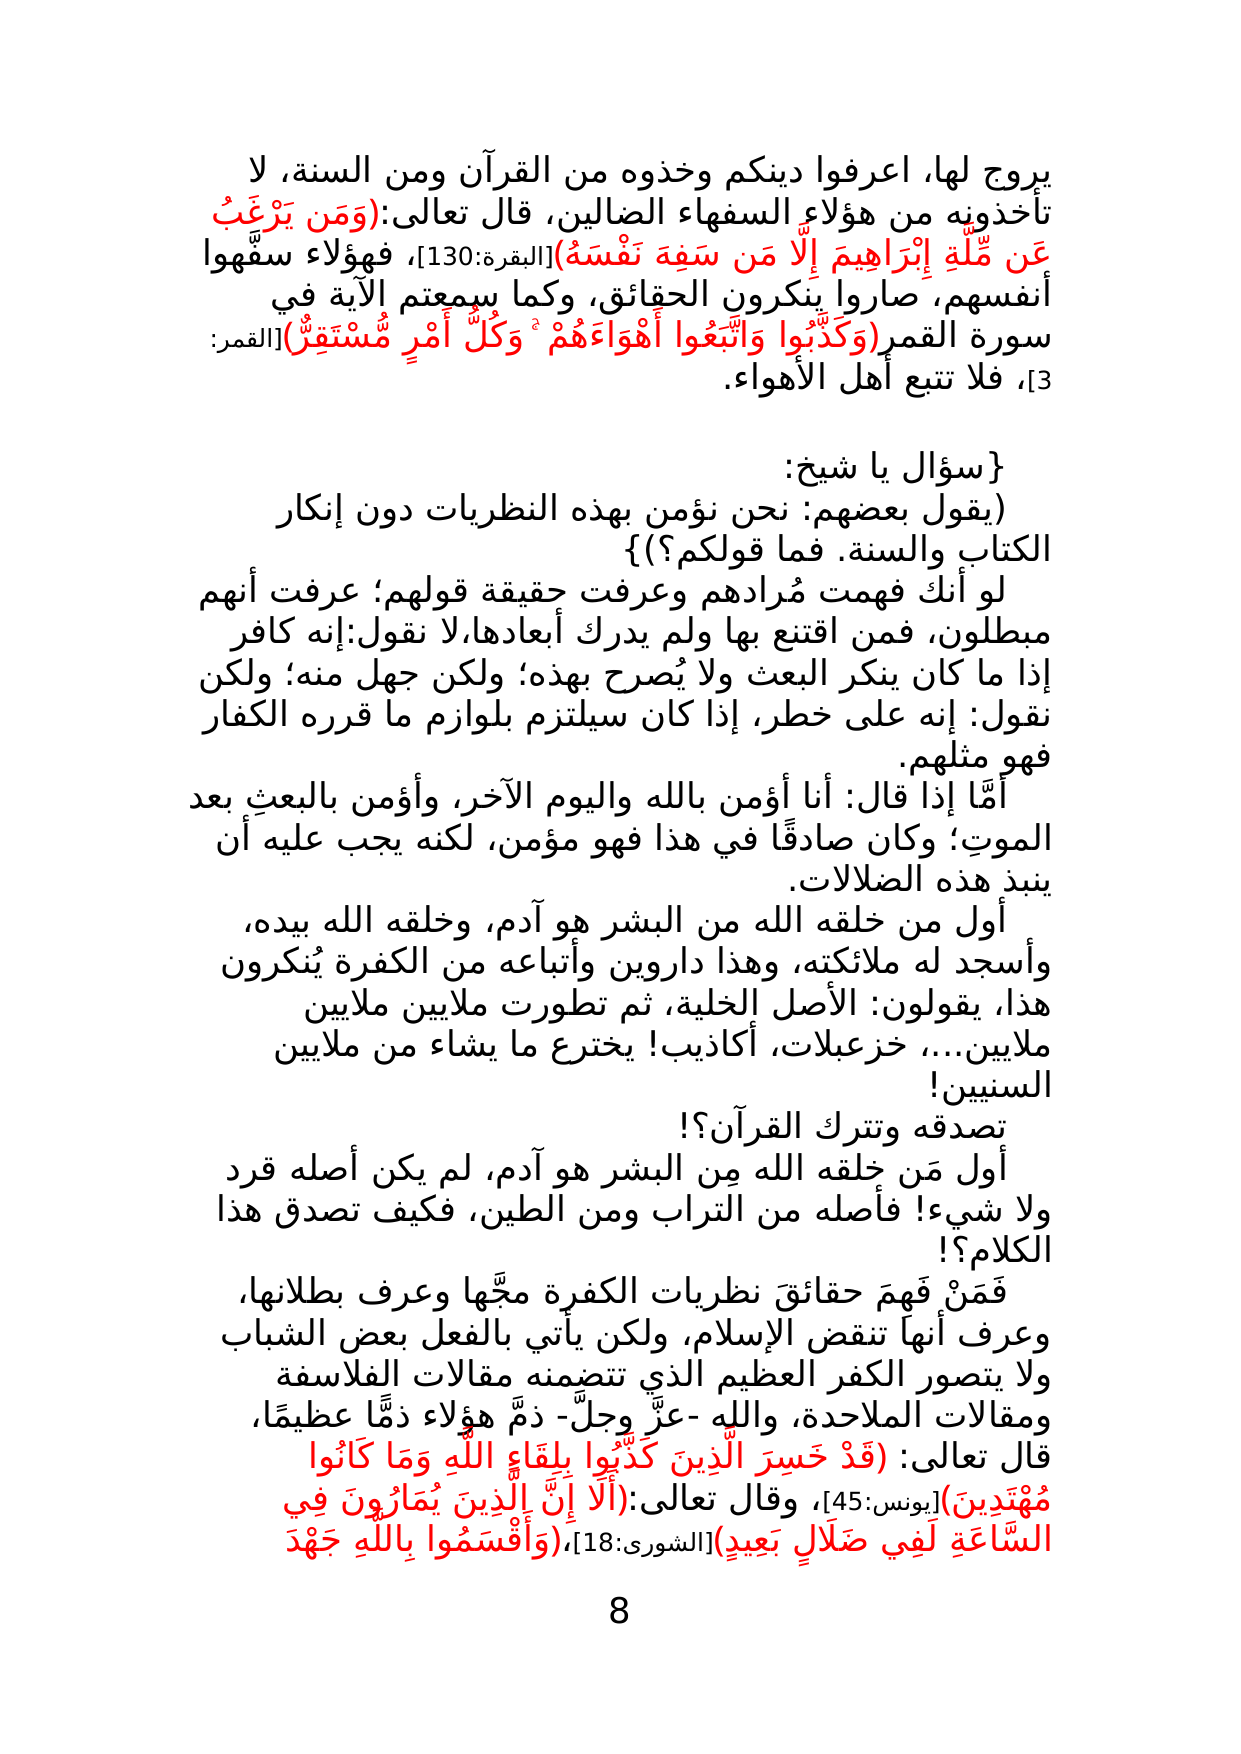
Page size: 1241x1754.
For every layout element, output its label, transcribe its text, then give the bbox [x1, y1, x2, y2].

text أول مَن خلقه الله مِن البشر هو آدم، لم يكن أصله قرد ولا شيء! فأصله من التراب ومن الطين، فكيف تصدق هذا الكلام؟! [187, 1147, 1053, 1271]
text (يقول بعضهم: نحن نؤمن بهذه النظريات دون إنكار الكتاب والسنة. فما قولكم؟)} [187, 487, 1053, 569]
text أمَّا إذا قال: أنا أؤمن بالله واليوم الآخر، وأؤمن بالبعثِ بعد الموتِ؛ وكان صادقًا في هذا فهو مؤمن، لكنه يجب عليه أن ينبذ هذه الضلالات. [187, 776, 1053, 899]
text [187, 150, 1053, 397]
text {سؤال يا شيخ: [187, 446, 1053, 487]
text تصدقه وتترك القرآن؟! [187, 1106, 1053, 1147]
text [187, 1271, 1053, 1559]
text أول من خلقه الله من البشر هو آدم، وخلقه الله بيده، وأسجد له ملائكته، وهذا داروين وأتباعه من الكفرة يُنكرون هذا، يقولون: الأصل الخلية، ثم تطورت ملايين ملايين ملايين...، خزعبلات، أكاذيب! يخترع ما يشاء من ملايين السنيين! [187, 899, 1053, 1106]
text لو أنك فهمت مُرادهم وعرفت حقيقة قولهم؛ عرفت أنهم مبطلون، فمن اقتنع بها ولم يدرك أبعادها،لا نقول:إنه كافر إذا ما كان ينكر البعث ولا يُصرح بهذه؛ ولكن جهل منه؛ ولكن نقول: إنه على خطر، إذا كان سيلتزم بلوازم ما قرره الكفار فهو مثلهم. [187, 569, 1053, 776]
